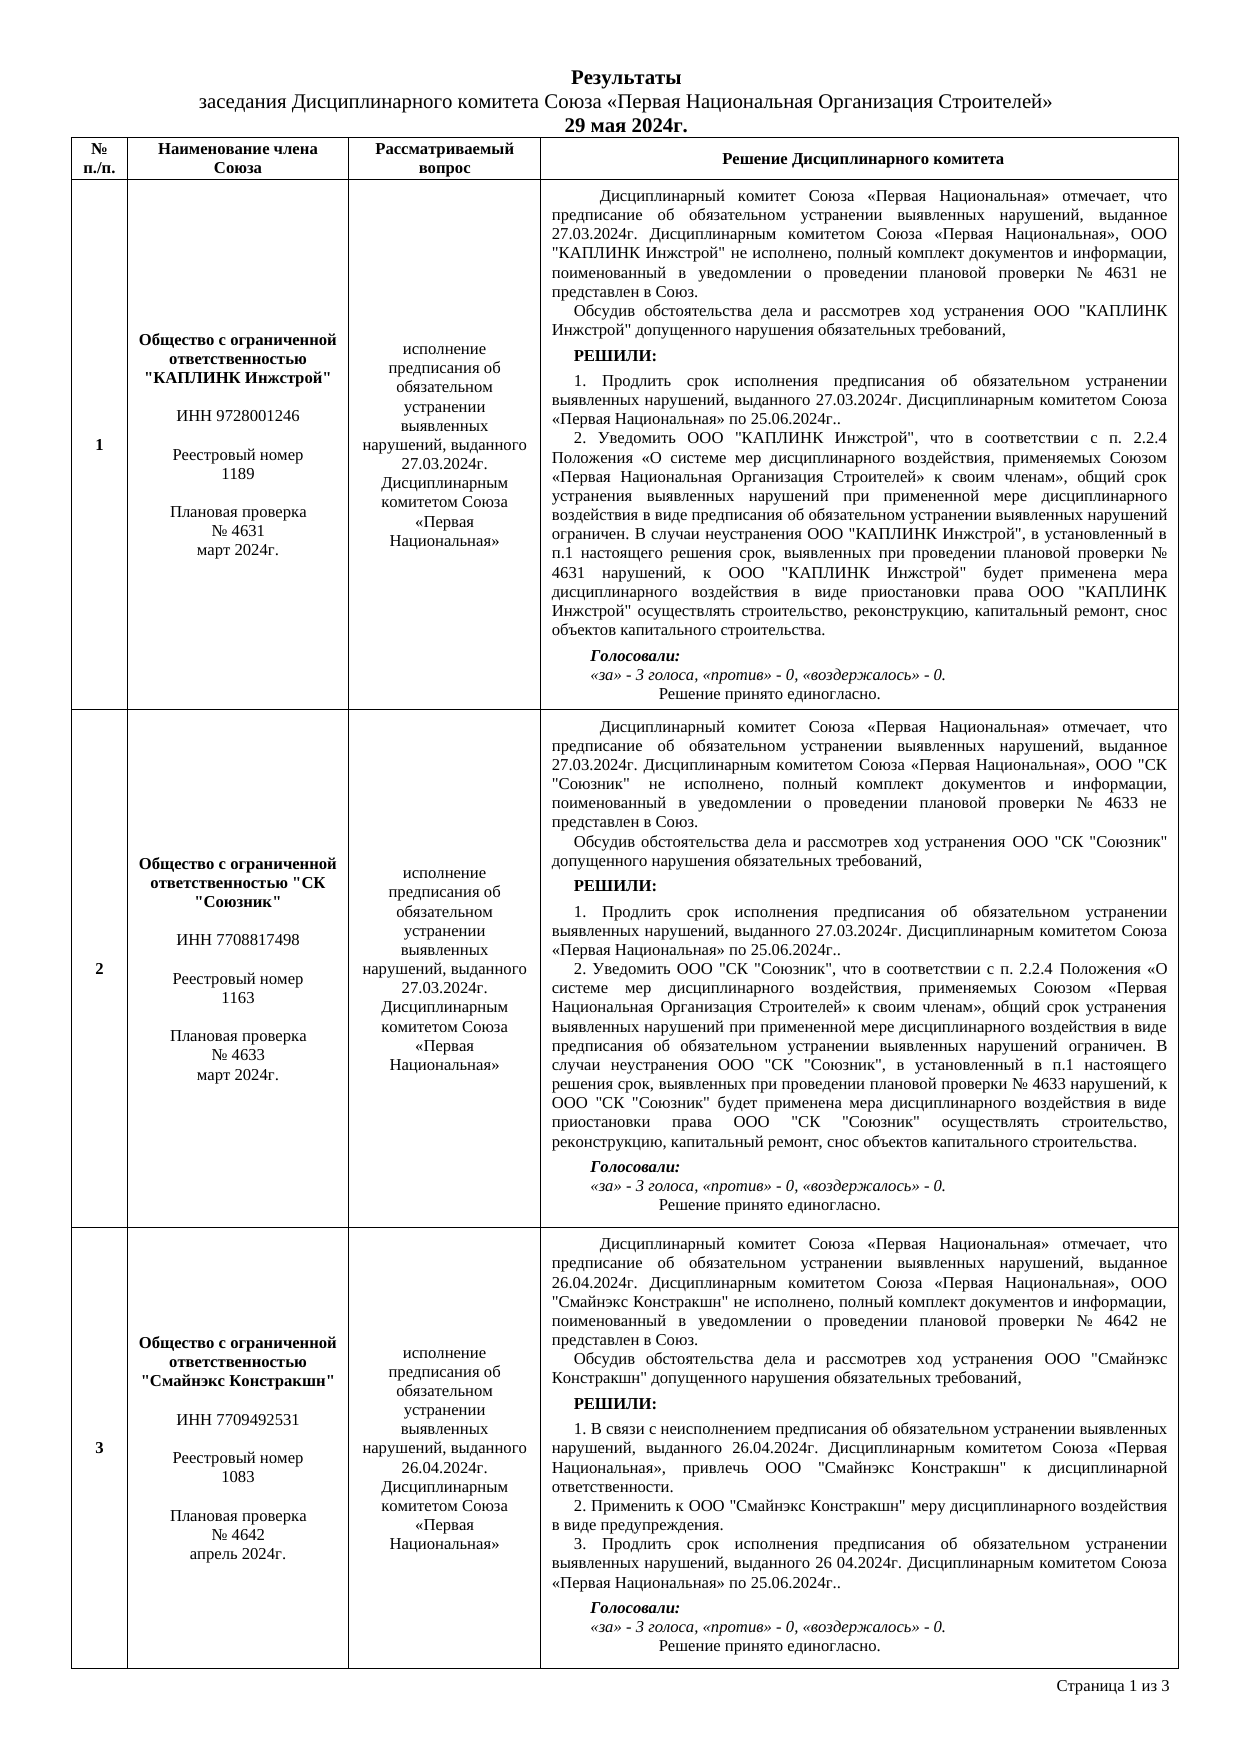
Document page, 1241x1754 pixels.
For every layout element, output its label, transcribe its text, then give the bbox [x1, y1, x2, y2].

table_cell 1 [72, 180, 127, 709]
table_cell Дисциплинарный комитет Союза «Первая Национальная» отмечает, что предписание об обязательном устранении выявленных нарушений, выданное 26.04.2024г. Дисциплинарным комитетом Союза «Первая Национальная», ООО "Смайнэкс Констракшн" не исполнено, полный комплект документов и информации, поименованный в уведомлении о проведении плановой проверки № 4642 не представлен в Союз. Обсудив обстоятельства дела и рассмотрев ход устранения ООО "Смайнэкс Констракшн" допущенного нарушения обязательных требований, РЕШИЛИ: 1. В связи с неисполнением предписания об обязательном устранении выявленных нарушений, выданного 26.04.2024г. Дисциплинарным комитетом Союза «Первая Национальная», привлечь ООО "Смайнэкс Констракшн" к дисциплинарной ответственности. 2. Применить к ООО "Смайнэкс Констракшн" меру дисциплинарного воздействия в виде предупреждения. 3. Продлить срок исполнения предписания об обязательном устранении выявленных нарушений, выданного 26 04.2024г. Дисциплинарным комитетом Союза «Первая Национальная» по 25.06.2024г.. Голосовали: «за» - 3 голоса, «против» - 0, «воздержалось» - 0. Решение принято единогласно. [541, 1228, 1178, 1668]
table_cell Общество с ограниченной ответственностью "СК "Союзник" ИНН 7708817498 Реестровый номер 1163 Плановая проверка № 4633 март 2024г. [128, 710, 348, 1227]
table_header Наименование члена Союза [128, 138, 348, 178]
table_header № п./п. [72, 138, 127, 178]
text заседания Дисциплинарного комитета Союза «Первая Национальная Организация Строителей» [83, 89, 1169, 113]
table_cell Дисциплинарный комитет Союза «Первая Национальная» отмечает, что предписание об обязательном устранении выявленных нарушений, выданное 27.03.2024г. Дисциплинарным комитетом Союза «Первая Национальная», ООО "СК "Союзник" не исполнено, полный комплект документов и информации, поименованный в уведомлении о проведении плановой проверки № 4633 не представлен в Союз. Обсудив обстоятельства дела и рассмотрев ход устранения ООО "СК "Союзник" допущенного нарушения обязательных требований, РЕШИЛИ: 1. Продлить срок исполнения предписания об обязательном устранении выявленных нарушений, выданного 27.03.2024г. Дисциплинарным комитетом Союза «Первая Национальная» по 25.06.2024г.. 2. Уведомить ООО "СК "Союзник", что в соответствии с п. 2.2.4 Положения «О системе мер дисциплинарного воздействия, применяемых Союзом «Первая Национальная Организация Строителей» к своим членам», общий срок устранения выявленных нарушений при примененной мере дисциплинарного воздействия в виде предписания об обязательном устранении выявленных нарушений ограничен. В случаи неустранения ООО "СК "Союзник", в установленный в п.1 настоящего решения срок, выявленных при проведении плановой проверки № 4633 нарушений, к ООО "СК "Союзник" будет применена мера дисциплинарного воздействия в виде приостановки права ООО "СК "Союзник" осуществлять строительство, реконструкцию, капитальный ремонт, снос объектов капитального строительства. Голосовали: «за» - 3 голоса, «против» - 0, «воздержалось» - 0. Решение принято единогласно. [541, 710, 1178, 1227]
table_header Решение Дисциплинарного комитета [541, 138, 1178, 178]
text Результаты [83, 65, 1169, 89]
table_cell Общество с ограниченной ответственностью "КАПЛИНК Инжстрой" ИНН 9728001246 Реестровый номер 1189 Плановая проверка № 4631 март 2024г. [128, 180, 348, 709]
text 29 мая 2024г. [83, 113, 1169, 137]
table_header Рассматриваемый вопрос [349, 138, 540, 178]
table_cell 3 [72, 1228, 127, 1668]
table_cell исполнение предписания об обязательном устранении выявленных нарушений, выданного 27.03.2024г. Дисциплинарным комитетом Союза «Первая Национальная» [349, 180, 540, 709]
table_cell исполнение предписания об обязательном устранении выявленных нарушений, выданного 27.03.2024г. Дисциплинарным комитетом Союза «Первая Национальная» [349, 710, 540, 1227]
table_cell Общество с ограниченной ответственностью "Смайнэкс Констракшн" ИНН 7709492531 Реестровый номер 1083 Плановая проверка № 4642 апрель 2024г. [128, 1228, 348, 1668]
table_cell Дисциплинарный комитет Союза «Первая Национальная» отмечает, что предписание об обязательном устранении выявленных нарушений, выданное 27.03.2024г. Дисциплинарным комитетом Союза «Первая Национальная», ООО "КАПЛИНК Инжстрой" не исполнено, полный комплект документов и информации, поименованный в уведомлении о проведении плановой проверки № 4631 не представлен в Союз. Обсудив обстоятельства дела и рассмотрев ход устранения ООО "КАПЛИНК Инжстрой" допущенного нарушения обязательных требований, РЕШИЛИ: 1. Продлить срок исполнения предписания об обязательном устранении выявленных нарушений, выданного 27.03.2024г. Дисциплинарным комитетом Союза «Первая Национальная» по 25.06.2024г.. 2. Уведомить ООО "КАПЛИНК Инжстрой", что в соответствии с п. 2.2.4 Положения «О системе мер дисциплинарного воздействия, применяемых Союзом «Первая Национальная Организация Строителей» к своим членам», общий срок устранения выявленных нарушений при примененной мере дисциплинарного воздействия в виде предписания об обязательном устранении выявленных нарушений ограничен. В случаи неустранения ООО "КАПЛИНК Инжстрой", в установленный в п.1 настоящего решения срок, выявленных при проведении плановой проверки № 4631 нарушений, к ООО "КАПЛИНК Инжстрой" будет применена мера дисциплинарного воздействия в виде приостановки права ООО "КАПЛИНК Инжстрой" осуществлять строительство, реконструкцию, капитальный ремонт, снос объектов капитального строительства. Голосовали: «за» - 3 голоса, «против» - 0, «воздержалось» - 0. Решение принято единогласно. [541, 180, 1178, 709]
table_cell 2 [72, 710, 127, 1227]
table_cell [349, 1228, 540, 1668]
